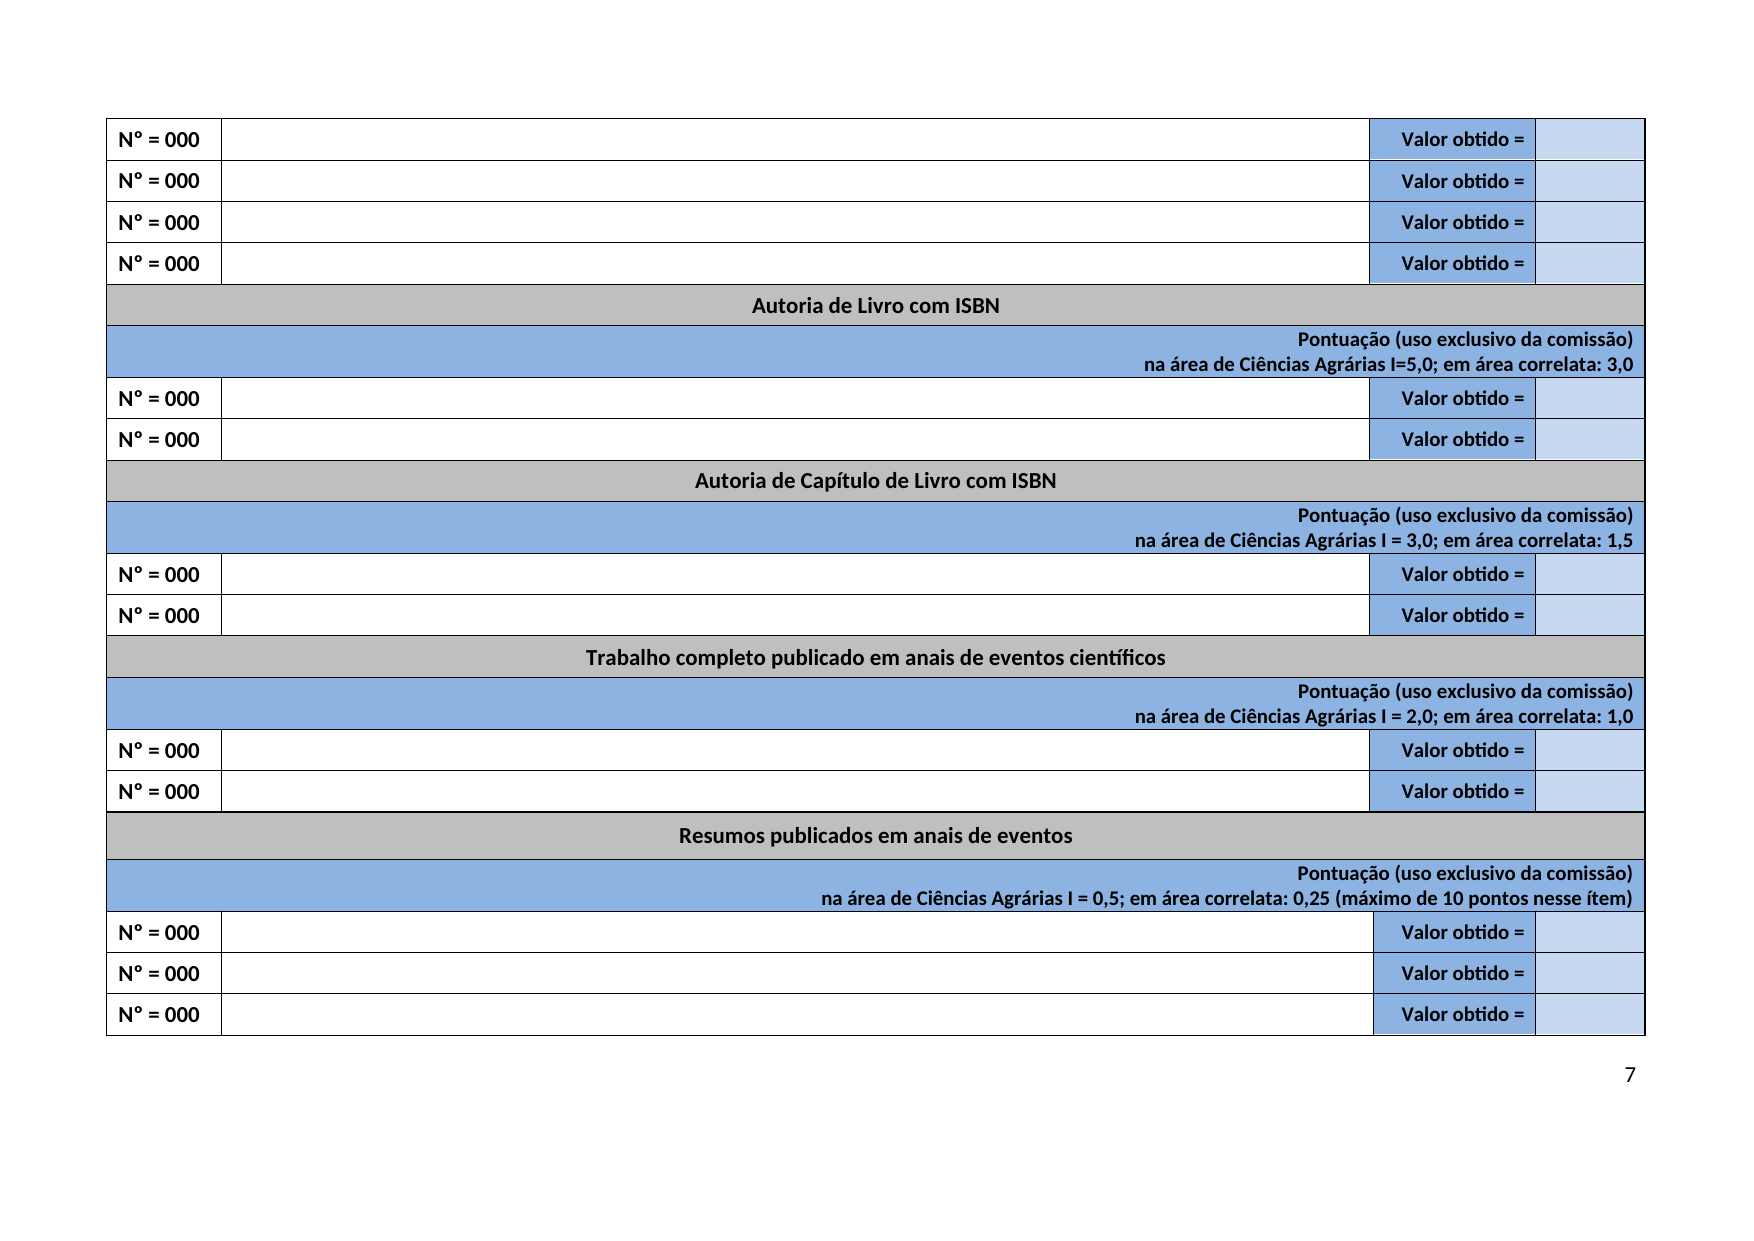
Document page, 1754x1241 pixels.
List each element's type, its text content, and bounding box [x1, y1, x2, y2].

table_cell [222, 730, 1369, 770]
table_cell [1536, 994, 1644, 1034]
table_cell [1536, 912, 1644, 952]
table_cell [222, 202, 1369, 242]
table_cell Valor obtido = [1370, 730, 1535, 770]
table_cell [222, 912, 1373, 952]
table_cell Valor obtido = [1374, 953, 1535, 993]
table_cell Pontuação (uso exclusivo da comissão) na área de Ciências Agrárias I = 0,5; em área correlata: 0,25 (máximo de 10 pontos nesse ítem) [107, 860, 1644, 911]
table_cell [1536, 730, 1644, 770]
table_cell Valor obtido = [1370, 202, 1535, 242]
table_cell Resumos publicados em anais de eventos [107, 813, 1644, 859]
table_cell [222, 378, 1369, 418]
table_cell Nº = 000 [107, 912, 221, 952]
table_cell [1536, 771, 1644, 811]
table_cell Valor obtido = [1370, 243, 1535, 283]
table_cell Valor obtido = [1370, 595, 1535, 635]
table_cell Valor obtido = [1370, 119, 1535, 159]
table_cell Autoria de Capítulo de Livro com ISBN [107, 461, 1644, 501]
table_cell [222, 953, 1373, 993]
table_cell Valor obtido = [1370, 161, 1535, 201]
table_cell [222, 554, 1369, 594]
table_cell Nº = 000 [107, 595, 221, 635]
table_cell [1536, 243, 1644, 283]
table_cell [1536, 554, 1644, 594]
table_cell Autoria de Livro com ISBN [107, 285, 1644, 325]
table_cell [222, 994, 1373, 1034]
table_cell Pontuação (uso exclusivo da comissão) na área de Ciências Agrárias I=5,0; em área correlata: 3,0 [107, 326, 1644, 377]
table_cell Nº = 000 [107, 243, 221, 283]
table_cell [222, 243, 1369, 283]
table_cell Valor obtido = [1370, 378, 1535, 418]
table_cell Nº = 000 [107, 161, 221, 201]
table_cell Nº = 000 [107, 202, 221, 242]
table_cell Nº = 000 [107, 554, 221, 594]
table_cell [1536, 378, 1644, 418]
table_cell [222, 771, 1369, 811]
table_cell [222, 419, 1369, 459]
table_cell [1536, 202, 1644, 242]
table_cell Trabalho completo publicado em anais de eventos científicos [107, 636, 1644, 677]
table_cell Nº = 000 [107, 953, 221, 993]
table_cell [1536, 419, 1644, 459]
table_cell [222, 595, 1369, 635]
table_cell Valor obtido = [1370, 771, 1535, 811]
table_cell [1536, 953, 1644, 993]
table_cell [222, 119, 1369, 159]
table_cell [1536, 595, 1644, 635]
table_cell [222, 161, 1369, 201]
table_cell Valor obtido = [1374, 912, 1535, 952]
table_cell Pontuação (uso exclusivo da comissão) na área de Ciências Agrárias I = 2,0; em área correlata: 1,0 [107, 678, 1644, 729]
table_cell Valor obtido = [1370, 419, 1535, 459]
table_cell Nº = 000 [107, 994, 221, 1034]
table_cell [1536, 161, 1644, 201]
table_cell Nº = 000 [107, 771, 221, 811]
table_cell Valor obtido = [1370, 554, 1535, 594]
table_cell Nº = 000 [107, 378, 221, 418]
table_cell Nº = 000 [107, 730, 221, 770]
table_cell [1536, 119, 1644, 159]
table_cell Valor obtido = [1374, 994, 1535, 1034]
table_cell Nº = 000 [107, 419, 221, 459]
table_cell Nº = 000 [107, 119, 221, 159]
table_cell Pontuação (uso exclusivo da comissão) na área de Ciências Agrárias I = 3,0; em área correlata: 1,5 [107, 502, 1644, 553]
